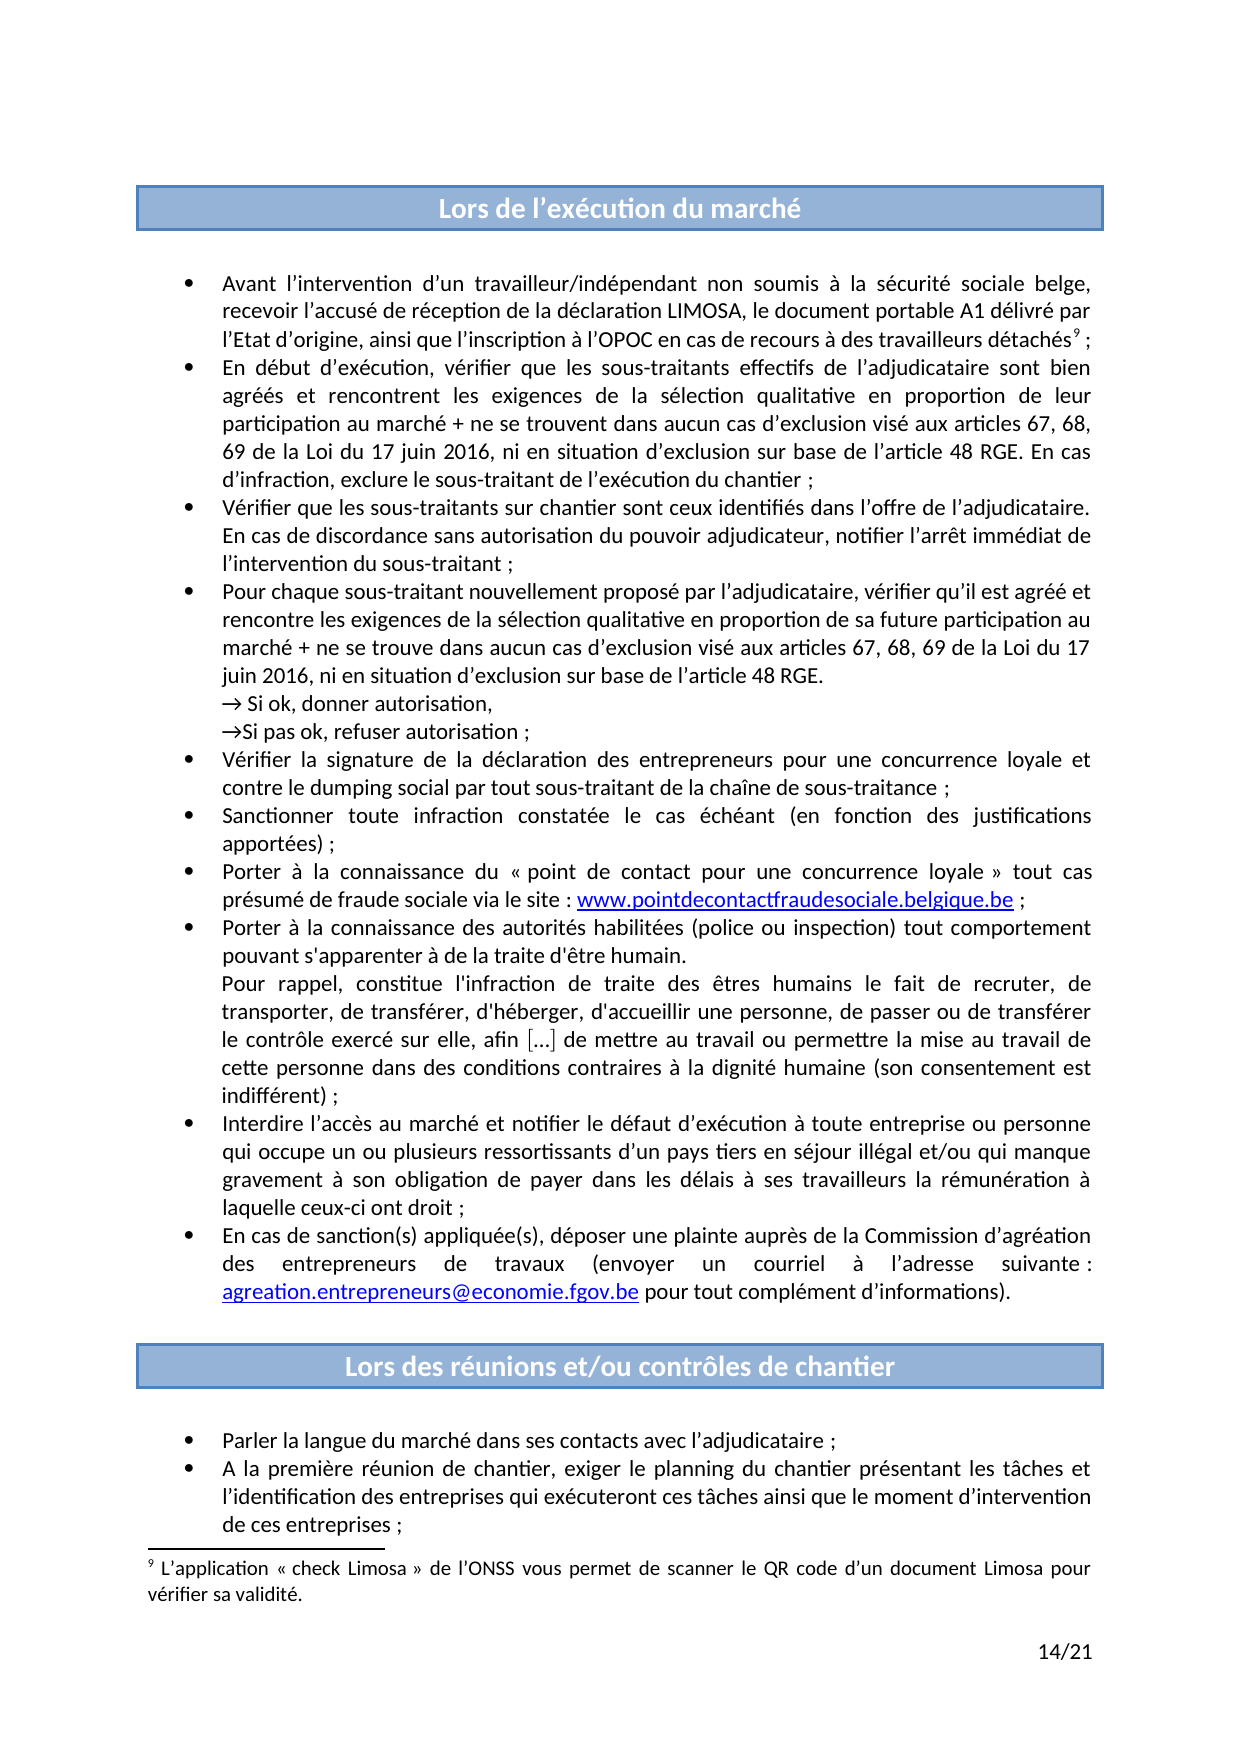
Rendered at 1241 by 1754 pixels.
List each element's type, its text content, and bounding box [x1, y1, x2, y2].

subtitle Lors de l’exécution du marché [139, 188, 1101, 228]
list Pour chaque sous-traitant nouvellement proposé par l’adjudicataire, vérifier qu’il est agréé et rencontre les exigences de la sélection qualitative en proportion de sa future participation au marché + ne se trouve dans aucun cas d’exclusion visé aux articles 67, 68, 69 de la Loi du 17 juin 2016, ni en situation d’exclusion sur base de l’article 48 RGE. [185, 577, 1093, 689]
list Parler la langue du marché dans ses contacts avec l’adjudicataire ; [185, 1426, 1093, 1454]
text → Si ok, donner autorisation, [221, 689, 1093, 717]
text Pour rappel, constitue l'infraction de traite des êtres humains le fait de recruter, de transporter, de transférer, d'héberger, d'accueillir une personne, de passer ou de transférer le contrôle exercé sur elle, afin … de mettre au travail ou permettre la mise au travail de cette personne dans des conditions contraires à la dignité humaine (son consentement est indifférent) ; [221, 969, 1093, 1109]
list Vérifier que les sous-traitants sur chantier sont ceux identifiés dans l’offre de l’adjudicataire. En cas de discordance sans autorisation du pouvoir adjudicateur, notifier l’arrêt immédiat de l’intervention du sous-traitant ; [185, 493, 1093, 577]
list En début d’exécution, vérifier que les sous-traitants effectifs de l’adjudicataire sont bien agréés et rencontrent les exigences de la sélection qualitative en proportion de leur participation au marché + ne se trouvent dans aucun cas d’exclusion visé aux articles 67, 68, 69 de la Loi du 17 juin 2016, ni en situation d’exclusion sur base de l’article 48 RGE. En cas d’infraction, exclure le sous-traitant de l’exécution du chantier ; [185, 353, 1093, 493]
list Porter à la connaissance du « point de contact pour une concurrence loyale » tout cas présumé de fraude sociale via le site : www.pointdecontactfraudesociale.belgique.be ; [185, 857, 1093, 913]
subtitle Lors des réunions et/ou contrôles de chantier [139, 1346, 1101, 1386]
text →Si pas ok, refuser autorisation ; [221, 717, 1093, 745]
list Vérifier la signature de la déclaration des entrepreneurs pour une concurrence loyale et contre le dumping social par tout sous-traitant de la chaîne de sous-traitance ; [185, 745, 1093, 801]
list En cas de sanction(s) appliquée(s), déposer une plainte auprès de la Commission d’agréation des entrepreneurs de travaux (envoyer un courriel à l’adresse suivante : agreation.entrepreneurs@economie.fgov.be pour tout complément d’informations). [185, 1221, 1093, 1305]
list Sanctionner toute infraction constatée le cas échéant (en fonction des justifications apportées) ; [185, 801, 1093, 857]
list Avant l’intervention d’un travailleur/indépendant non soumis à la sécurité sociale belge, recevoir l’accusé de réception de la déclaration LIMOSA, le document portable A1 délivré par l’Etat d’origine, ainsi que l’inscription à l’OPOC en cas de recours à des travailleurs détachés ; [185, 269, 1093, 353]
list Porter à la connaissance des autorités habilitées (police ou inspection) tout comportement pouvant s'apparenter à de la traite d'être humain. [185, 913, 1093, 969]
list Interdire l’accès au marché et notifier le défaut d’exécution à toute entreprise ou personne qui occupe un ou plusieurs ressortissants d’un pays tiers en séjour illégal et/ou qui manque gravement à son obligation de payer dans les délais à ses travailleurs la rémunération à laquelle ceux-ci ont droit ; [185, 1109, 1093, 1221]
list A la première réunion de chantier, exiger le planning du chantier présentant les tâches et l’identification des entreprises qui exécuteront ces tâches ainsi que le moment d’intervention de ces entreprises ; [185, 1454, 1093, 1538]
